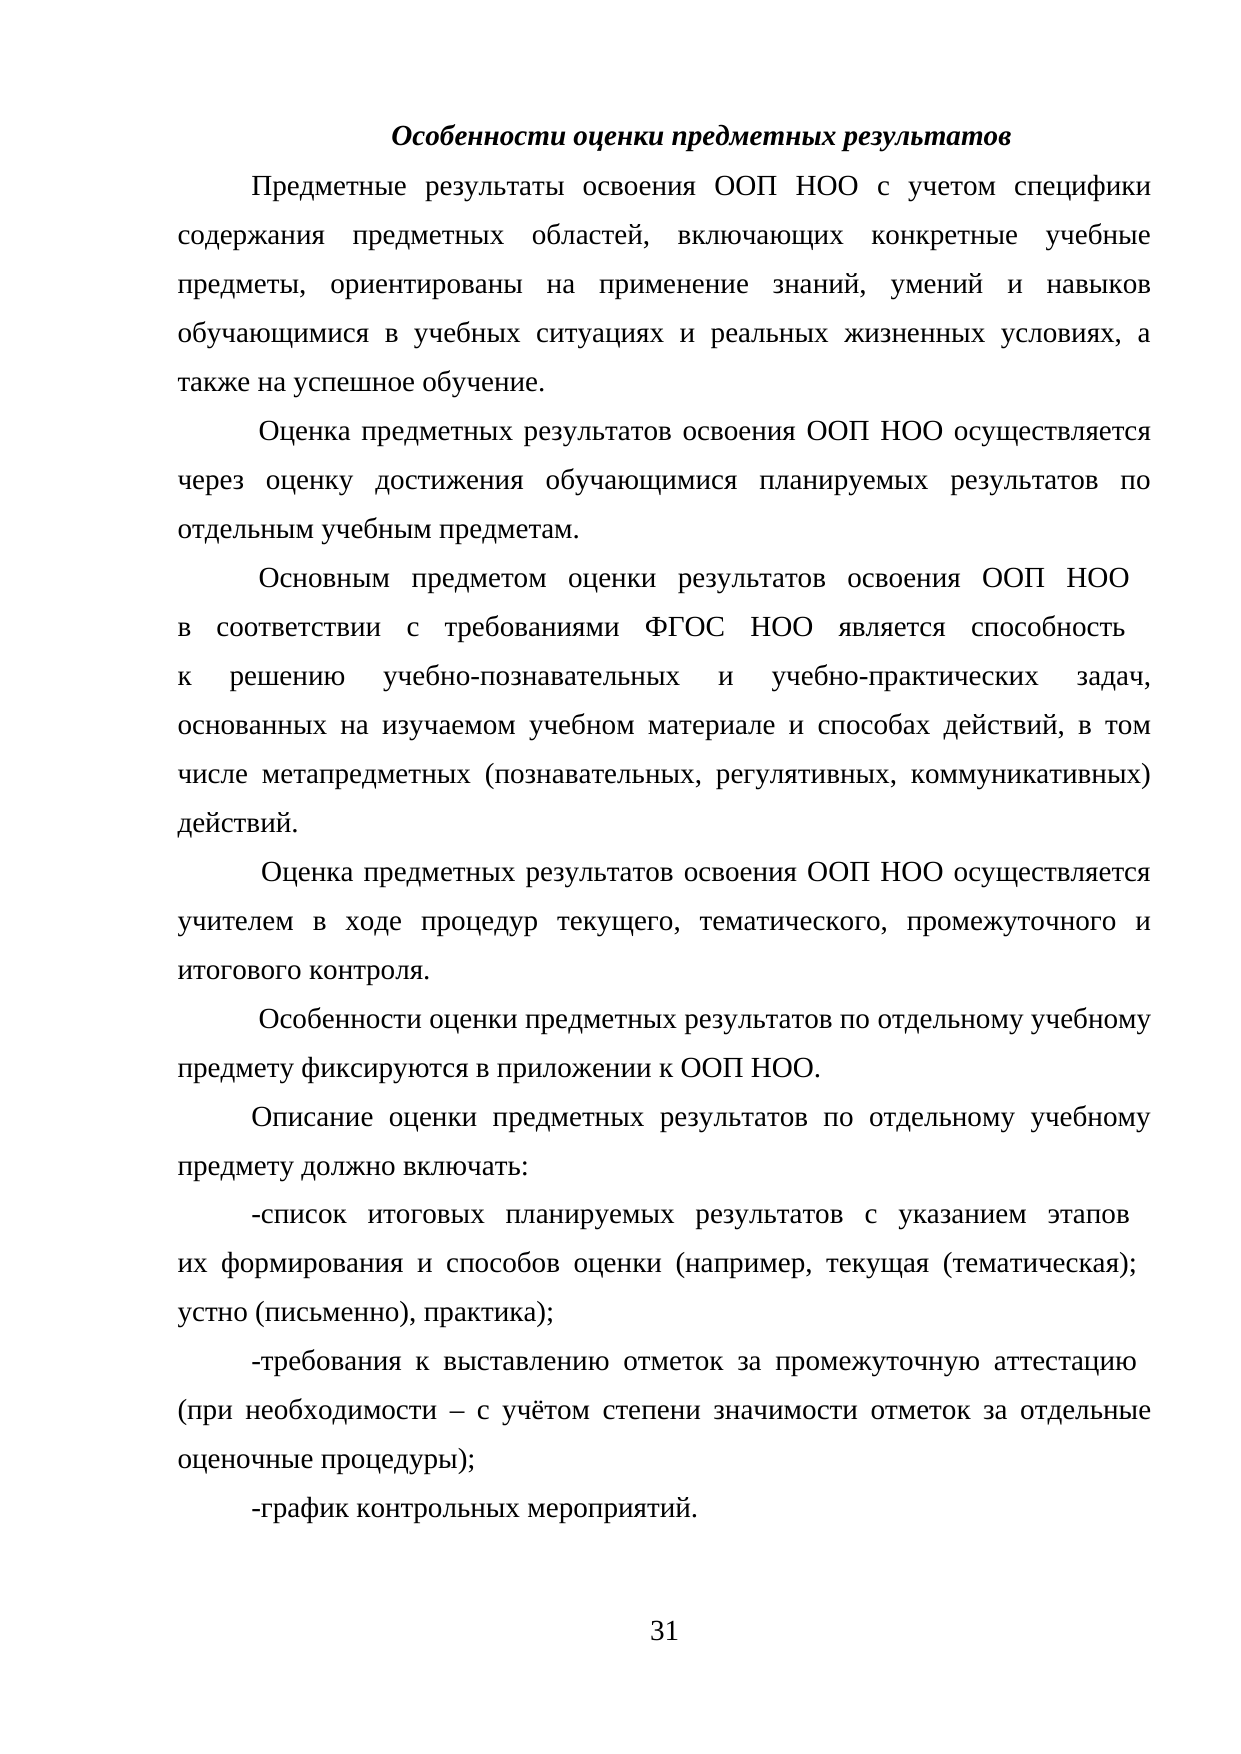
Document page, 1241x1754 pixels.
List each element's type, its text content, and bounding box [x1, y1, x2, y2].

text Предметные результаты освоения ООП НОО с учетом специфики содержания предметных областей, включающих конкретные учебные предметы, ориентированы на применение знаний, умений и навыков обучающимися в учебных ситуациях и реальных жизненных условиях, а также на успешное обучение. [177, 168, 1152, 398]
text -график контрольных мероприятий. [177, 1490, 1152, 1524]
text -список итоговых планируемых результатов с указанием этапов их формирования и способов оценки (например, текущая (тематическая); устно (письменно), практика); [177, 1197, 1152, 1328]
text Особенности оценки предметных результатов [177, 118, 1152, 152]
text Оценка предметных результатов освоения ООП НОО осуществляется через оценку достижения обучающимися планируемых результатов по отдельным учебным предметам. [177, 413, 1152, 545]
text Оценка предметных результатов освоения ООП НОО осуществляется учителем в ходе процедур текущего, тематического, промежуточного и итогового контроля. [177, 854, 1152, 985]
text Описание оценки предметных результатов по отдельному учебному предмету должно включать: [177, 1099, 1152, 1181]
text Особенности оценки предметных результатов по отдельному учебному предмету фиксируются в приложении к ООП НОО. [177, 1001, 1152, 1083]
text -требования к выставлению отметок за промежуточную аттестацию (при необходимости – с учётом степени значимости отметок за отдельные оценочные процедуры); [177, 1343, 1152, 1475]
text Основным предметом оценки результатов освоения ООП НОО в соответствии с требованиями ФГОС НОО является способность к решению учебно-познавательных и учебно-практических задач, основанных на изучаемом учебном материале и способах действий, в том числе метапредметных (познавательных, регулятивных, коммуникативных) действий. [177, 560, 1152, 838]
